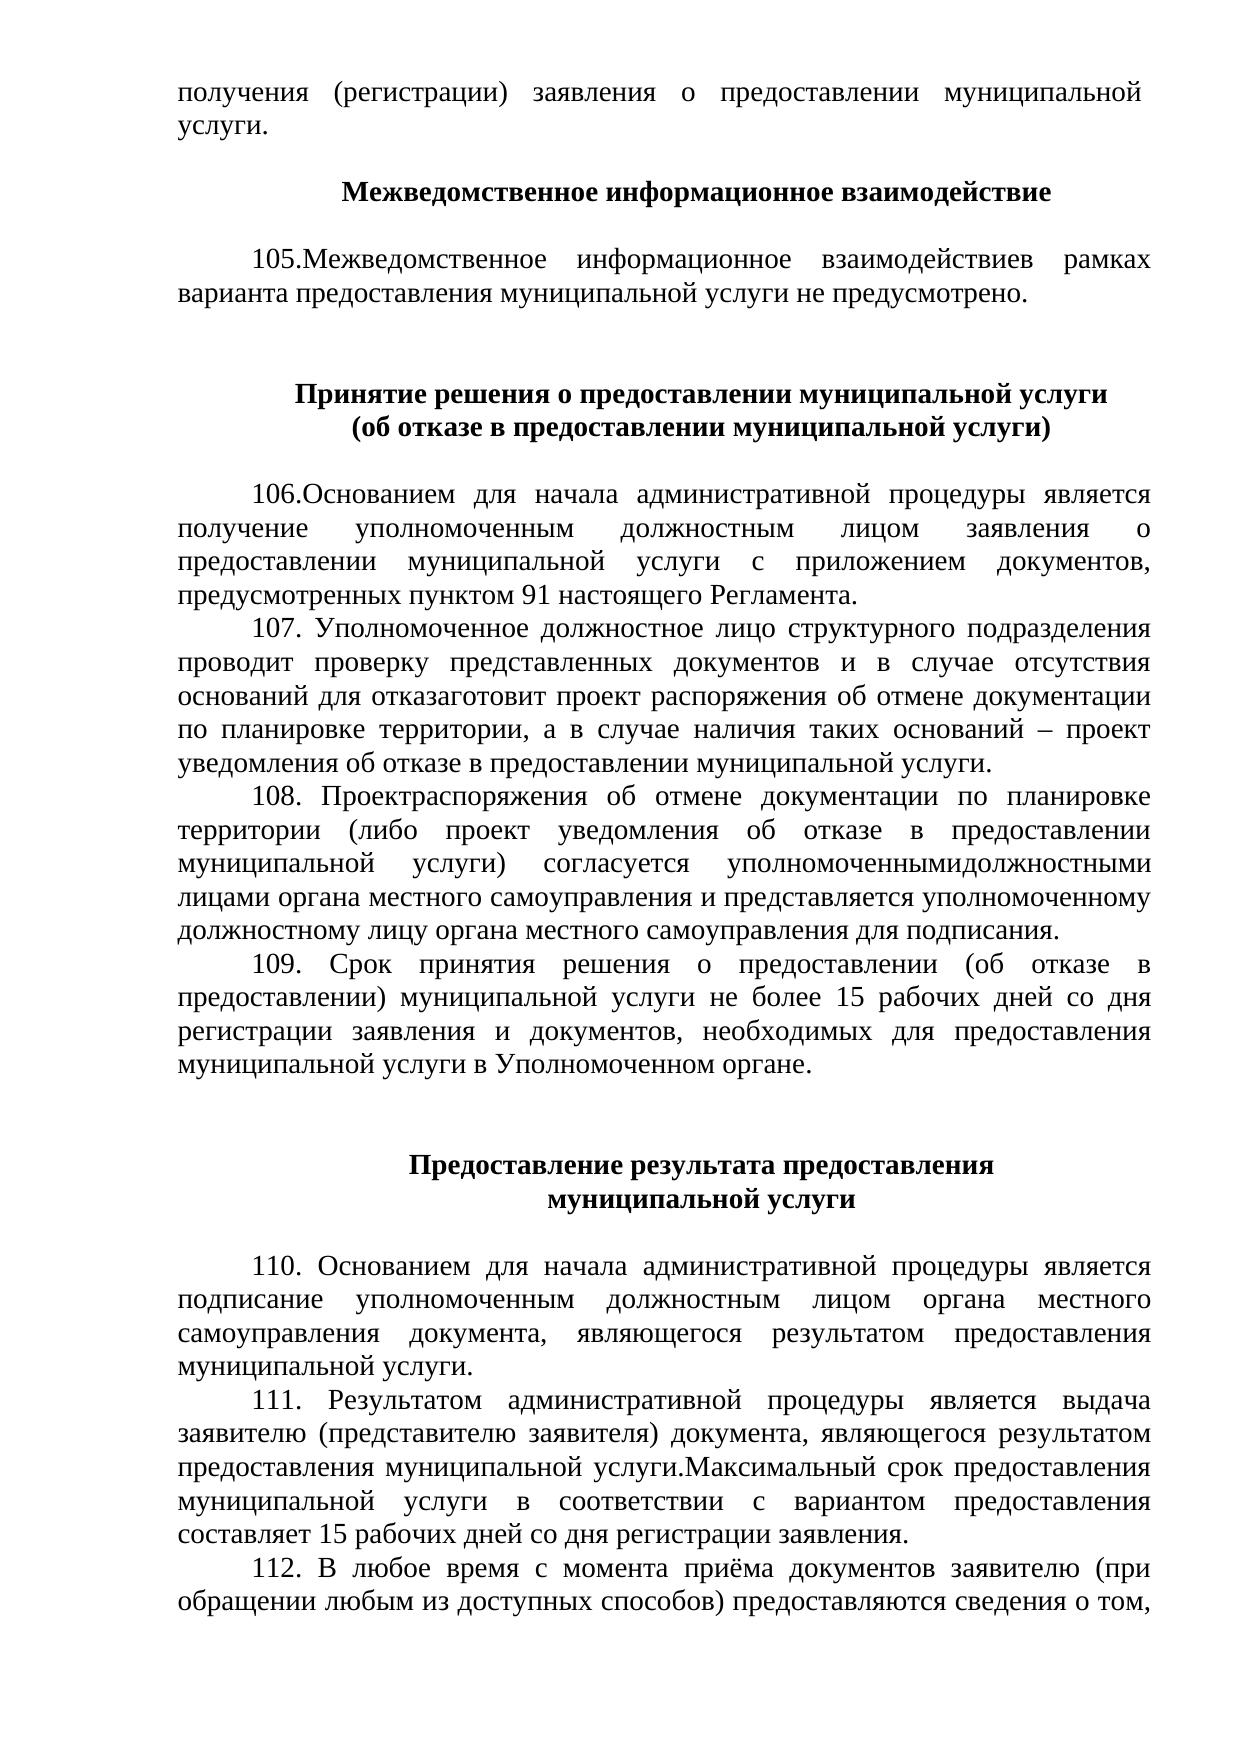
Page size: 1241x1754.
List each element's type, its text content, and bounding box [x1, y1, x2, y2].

text Предоставление результата предоставления [177, 1147, 1152, 1181]
text (об отказе в предоставлении муниципальной услуги) [177, 409, 1152, 443]
text муниципальной услуги [177, 1181, 1152, 1214]
text 110. Основанием для начала административной процедуры является подписание уполномоченным должностным лицом органа местного самоуправления документа, являющегося результатом предоставления муниципальной услуги. [177, 1248, 1152, 1382]
text Принятие решения о предоставлении муниципальной услуги [177, 376, 1152, 409]
title Межведомственное информационное взаимодействие [177, 174, 1142, 208]
text 109. Срок принятия решения о предоставлении (об отказе в предоставлении) муниципальной услуги не более 15 рабочих дней со дня регистрации заявления и документов, необходимых для предоставления муниципальной услуги в Уполномоченном органе. [177, 946, 1152, 1080]
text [177, 74, 1142, 141]
text 111. Результатом административной процедуры является выдача заявителю (представителю заявителя) документа, являющегося результатом предоставления муниципальной услуги.Максимальный срок предоставления муниципальной услуги в соответствии с вариантом предоставления составляет 15 рабочих дней со дня регистрации заявления. [177, 1382, 1152, 1550]
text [177, 1550, 1152, 1617]
text 108. Проектраспоряжения об отмене документации по планировке территории (либо проект уведомления об отказе в предоставлении муниципальной услуги) согласуется уполномоченнымидолжностными лицами органа местного самоуправления и представляется уполномоченному должностному лицу органа местного самоуправления для подписания. [177, 778, 1152, 946]
text 107. Уполномоченное должностное лицо структурного подразделения проводит проверку представленных документов и в случае отсутствия оснований для отказаготовит проект распоряжения об отмене документации по планировке территории, а в случае наличия таких оснований – проект уведомления об отказе в предоставлении муниципальной услуги. [177, 611, 1152, 778]
text 106.Основанием для начала административной процедуры является получение уполномоченным должностным лицом заявления о предоставлении муниципальной услуги с приложением документов, предусмотренных пунктом 91 настоящего Регламента. [177, 476, 1152, 611]
text 105.Межведомственное информационное взаимодействиев рамках варианта предоставления муниципальной услуги не предусмотрено. [177, 242, 1152, 309]
